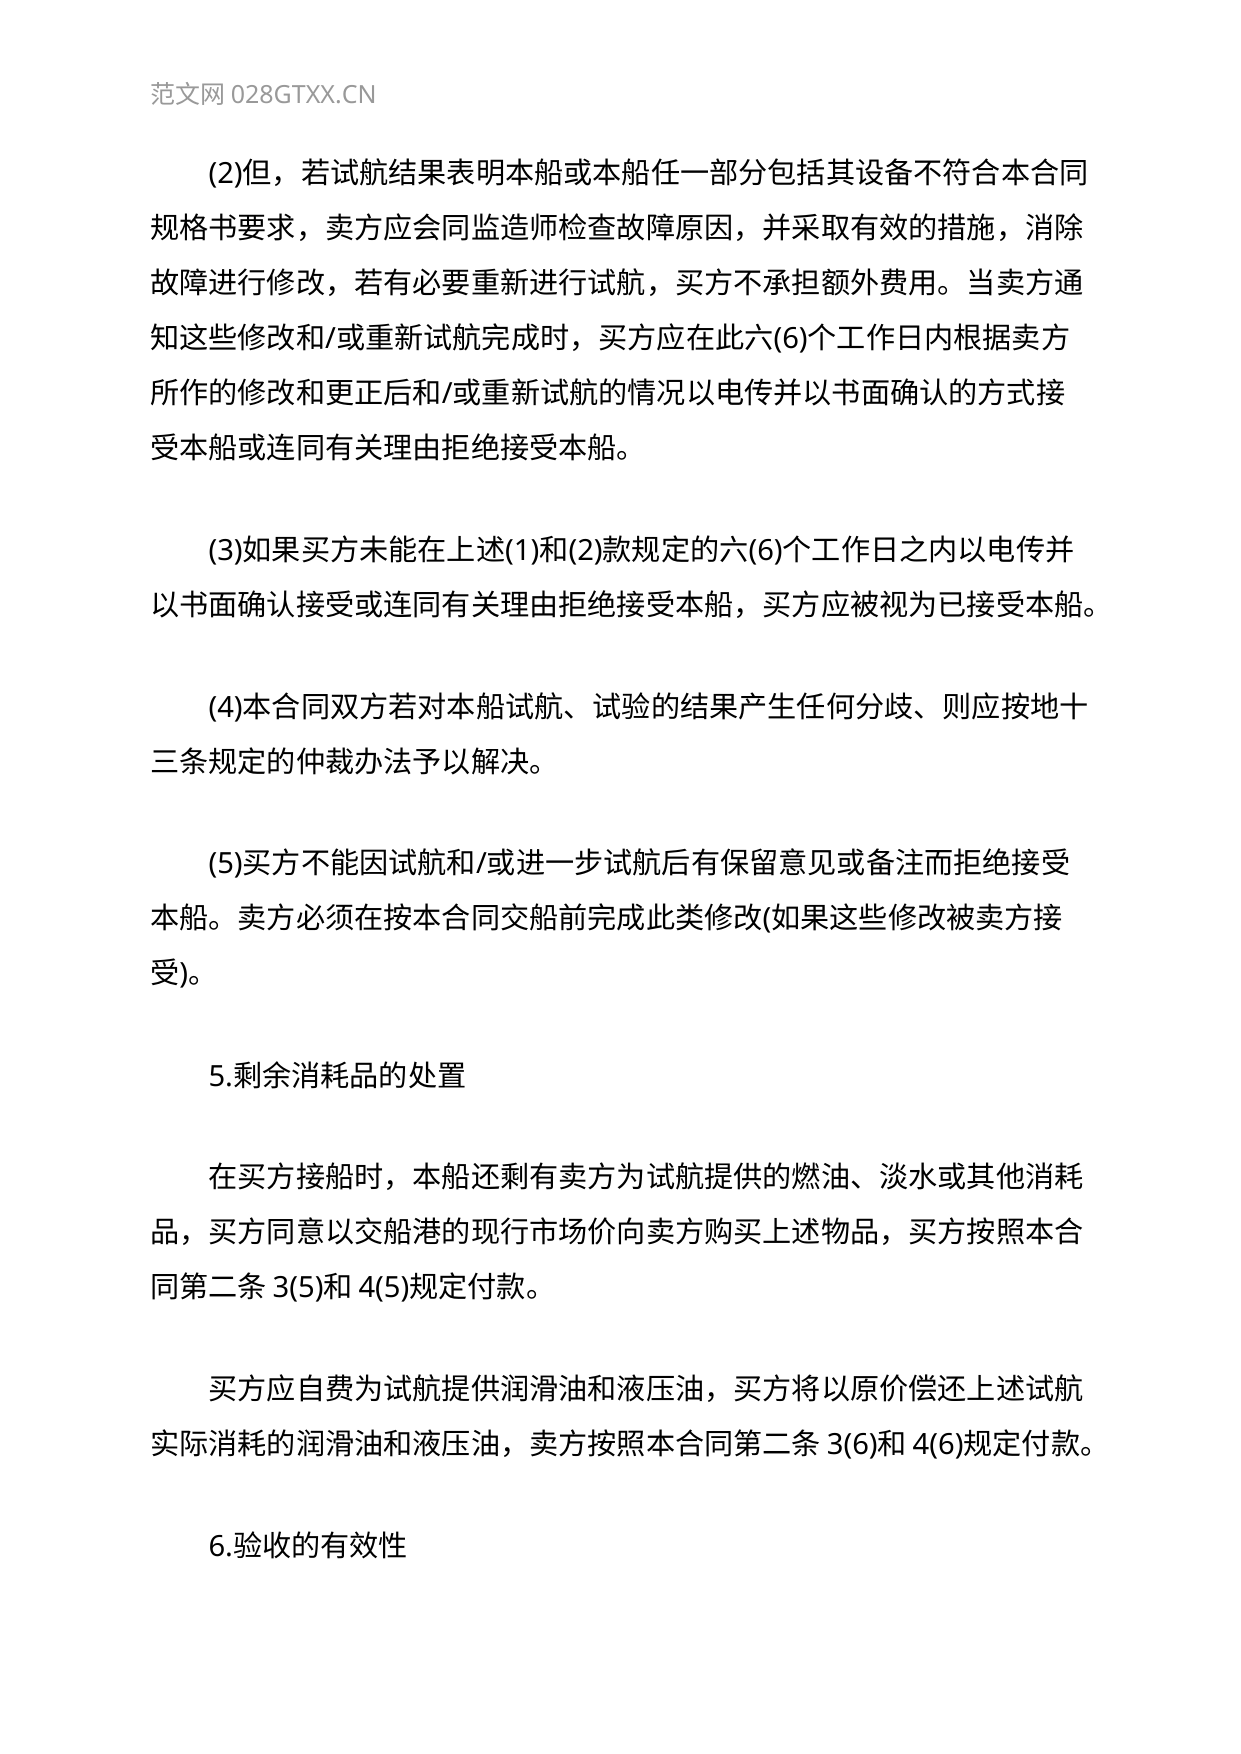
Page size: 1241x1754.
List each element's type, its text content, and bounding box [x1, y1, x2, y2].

text (5)买方不能因试航和/或进一步试航后有保留意见或备注而拒绝接受本船。卖方必须在按本合同交船前完成此类修改(如果这些修改被卖方接受)。 [150, 840, 1090, 992]
text (2)但，若试航结果表明本船或本船任一部分包括其设备不符合本合同规格书要求，卖方应会同监造师检查故障原因，并采取有效的措施，消除故障进行修改，若有必要重新进行试航，买方不承担额外费用。当卖方通知这些修改和/或重新试航完成时，买方应在此六(6)个工作日内根据卖方所作的修改和更正后和/或重新试航的情况以电传并以书面确认的方式接受本船或连同有关理由拒绝接受本船。 [150, 150, 1090, 467]
text (3)如果买方未能在上述(1)和(2)款规定的六(6)个工作日之内以电传并以书面确认接受或连同有关理由拒绝接受本船，买方应被视为已接受本船。 [150, 527, 1090, 624]
text (4)本合同双方若对本船试航、试验的结果产生任何分歧、则应按地十三条规定的仲裁办法予以解决。 [150, 683, 1090, 781]
text 6.验收的有效性 [150, 1523, 1090, 1565]
text 5.剩余消耗品的处置 [150, 1052, 1090, 1094]
text 买方应自费为试航提供润滑油和液压油，买方将以原价偿还上述试航实际消耗的润滑油和液压油，卖方按照本合同第二条3(6)和4(6)规定付款。 [150, 1366, 1090, 1463]
text 在买方接船时，本船还剩有卖方为试航提供的燃油、淡水或其他消耗品，买方同意以交船港的现行市场价向卖方购买上述物品，买方按照本合同第二条3(5)和4(5)规定付款。 [150, 1154, 1090, 1306]
